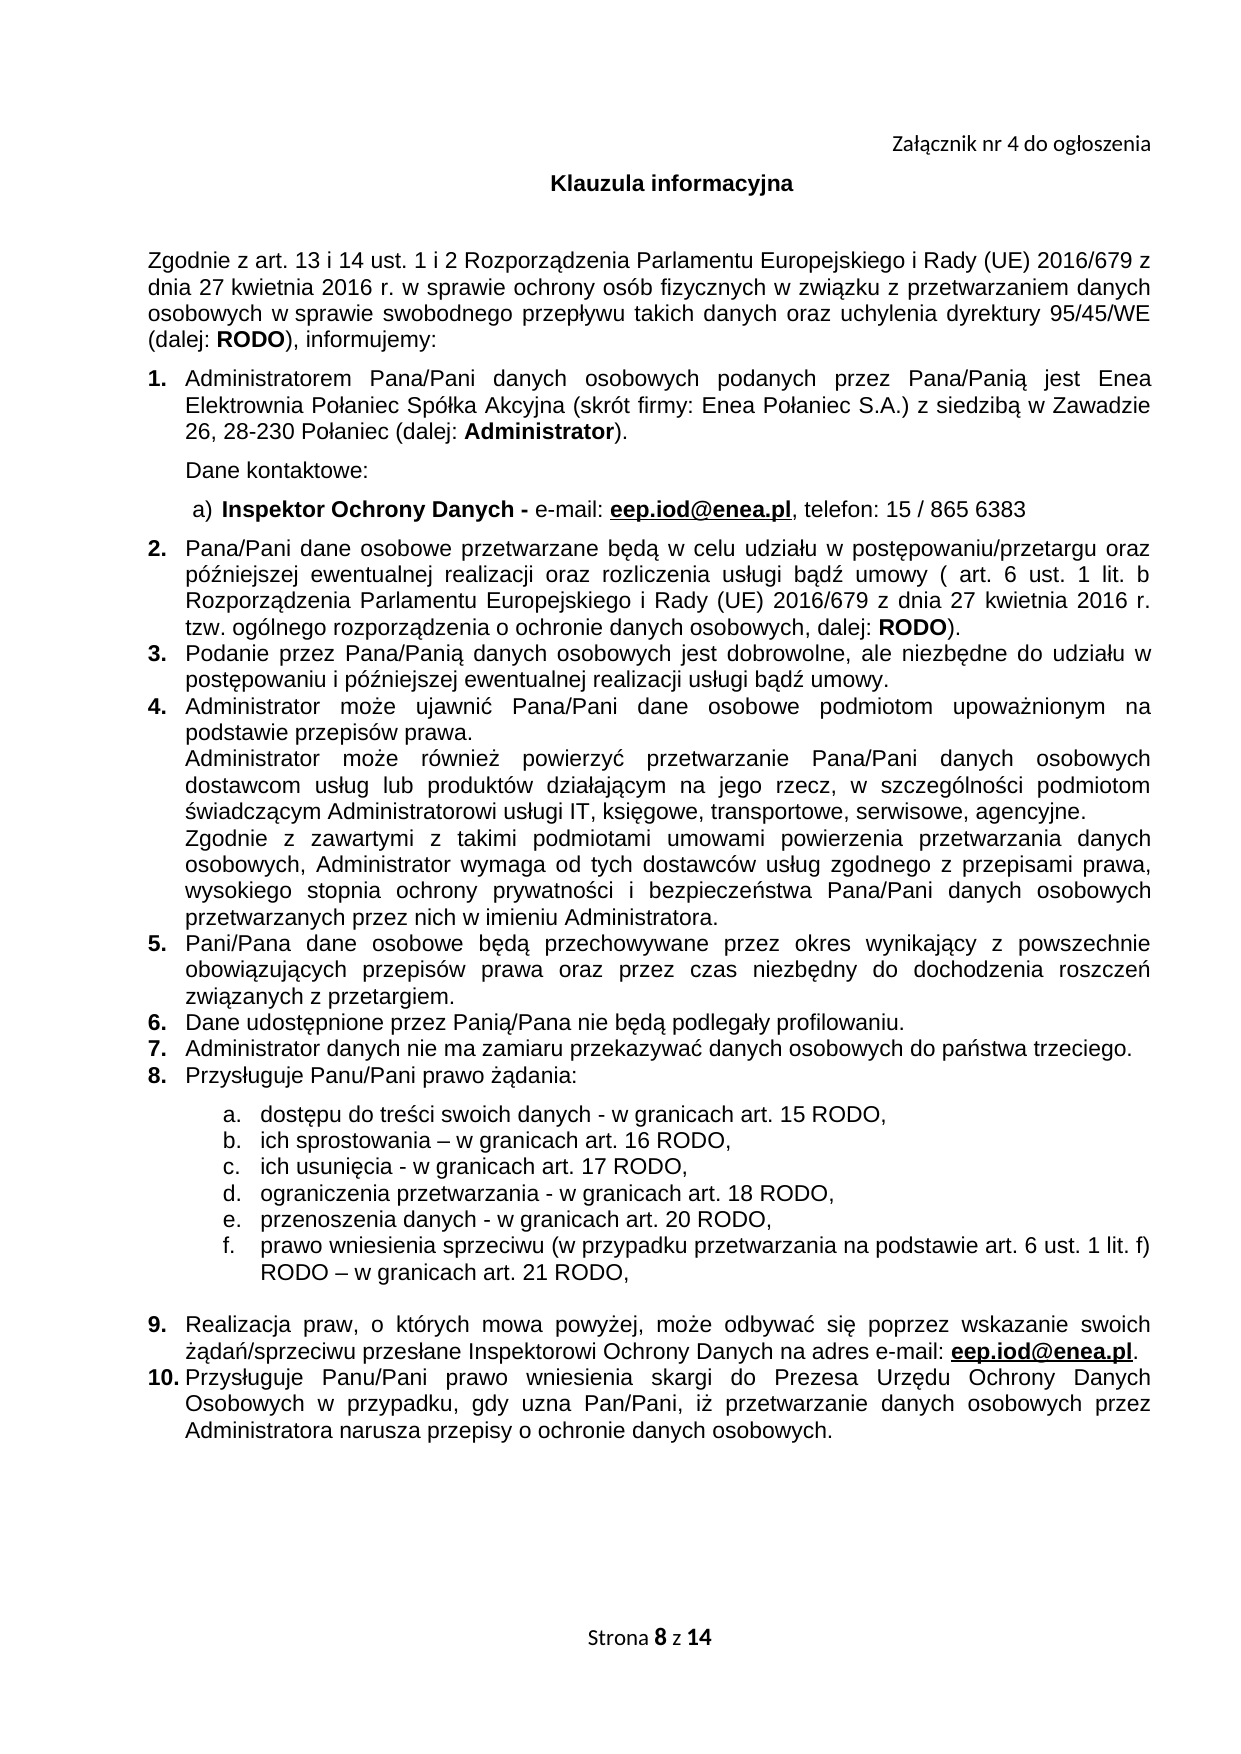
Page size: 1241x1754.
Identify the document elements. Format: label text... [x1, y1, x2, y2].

list Pana/Pani dane osobowe przetwarzane będą w celu udziału w postępowaniu/przetargu oraz późniejszej ewentualnej realizacji oraz rozliczenia usługi bądź umowy ( art. 6 ust. 1 lit. b Rozporządzenia Parlamentu Europejskiego i Rady (UE) 2016/679 z dnia 27 kwietnia 2016 r. tzw. ogólnego rozporządzenia o ochronie danych osobowych, dalej: RODO). [148, 534, 1152, 640]
list Inspektor Ochrony Danych - e-mail: eep.iod@enea.pl, telefon: 15 / 865 6383 [192, 496, 1152, 522]
list Klauzula informacyjna [192, 170, 1152, 196]
list Przysługuje Panu/Pani prawo wniesienia skargi do Prezesa Urzędu Ochrony Danych Osobowych w przypadku, gdy uzna Pan/Pani, iż przetwarzanie danych osobowych przez Administratora narusza przepisy o ochronie danych osobowych. [148, 1364, 1152, 1443]
list Administrator danych nie ma zamiaru przekazywać danych osobowych do państwa trzeciego. [148, 1035, 1152, 1062]
list ograniczenia przetwarzania - w granicach art. 18 RODO, [223, 1179, 1152, 1206]
list ich sprostowania – w granicach art. 16 RODO, [223, 1127, 1152, 1153]
list Podanie przez Pana/Panią danych osobowych jest dobrowolne, ale niezbędne do udziału w postępowaniu i późniejszej ewentualnej realizacji usługi bądź umowy. [148, 640, 1152, 693]
list Przysługuje Panu/Pani prawo żądania: [148, 1062, 1152, 1088]
list ich usunięcia - w granicach art. 17 RODO, [223, 1153, 1152, 1179]
list przenoszenia danych - w granicach art. 20 RODO, [223, 1206, 1152, 1232]
list Administrator może ujawnić Pana/Pani dane osobowe podmiotom upoważnionym na podstawie przepisów prawa. [148, 693, 1152, 745]
list Dane udostępnione przez Panią/Pana nie będą podlegały profilowaniu. [148, 1009, 1152, 1035]
list prawo wniesienia sprzeciwu (w przypadku przetwarzania na podstawie art. 6 ust. 1 lit. f) RODO – w granicach art. 21 RODO, [223, 1232, 1152, 1285]
text Załącznik nr 4 do ogłoszenia [148, 129, 1152, 157]
list Realizacja praw, o których mowa powyżej, może odbywać się poprzez wskazanie swoich żądań/sprzeciwu przesłane Inspektorowi Ochrony Danych na adres e-mail: eep.iod@enea.pl. [148, 1311, 1152, 1364]
list Pani/Pana dane osobowe będą przechowywane przez okres wynikający z powszechnie obowiązujących przepisów prawa oraz przez czas niezbędny do dochodzenia roszczeń związanych z przetargiem. [148, 930, 1152, 1009]
list Zgodnie z zawartymi z takimi podmiotami umowami powierzenia przetwarzania danych osobowych, Administrator wymaga od tych dostawców usług zgodnego z przepisami prawa, wysokiego stopnia ochrony prywatności i bezpieczeństwa Pana/Pani danych osobowych przetwarzanych przez nich w imieniu Administratora. [185, 824, 1152, 930]
list Administratorem Pana/Pani danych osobowych podanych przez Pana/Panią jest Enea Elektrownia Połaniec Spółka Akcyjna (skrót firmy: Enea Połaniec S.A.) z siedzibą w Zawadzie 26, 28-230 Połaniec (dalej: Administrator). [148, 365, 1152, 444]
list Dane kontaktowe: [185, 457, 1152, 483]
text Zgodnie z art. 13 i 14 ust. 1 i 2 Rozporządzenia Parlamentu Europejskiego i Rady (UE) 2016/679 z dnia 27 kwietnia 2016 r. w sprawie ochrony osób fizycznych w związku z przetwarzaniem danych osobowych w sprawie swobodnego przepływu takich danych oraz uchylenia dyrektury 95/45/WE (dalej: RODO), informujemy: [148, 247, 1152, 353]
list dostępu do treści swoich danych - w granicach art. 15 RODO, [223, 1101, 1152, 1127]
list Administrator może również powierzyć przetwarzanie Pana/Pani danych osobowych dostawcom usług lub produktów działającym na jego rzecz, w szczególności podmiotom świadczącym Administratorowi usługi IT, księgowe, transportowe, serwisowe, agencyjne. [185, 745, 1152, 824]
